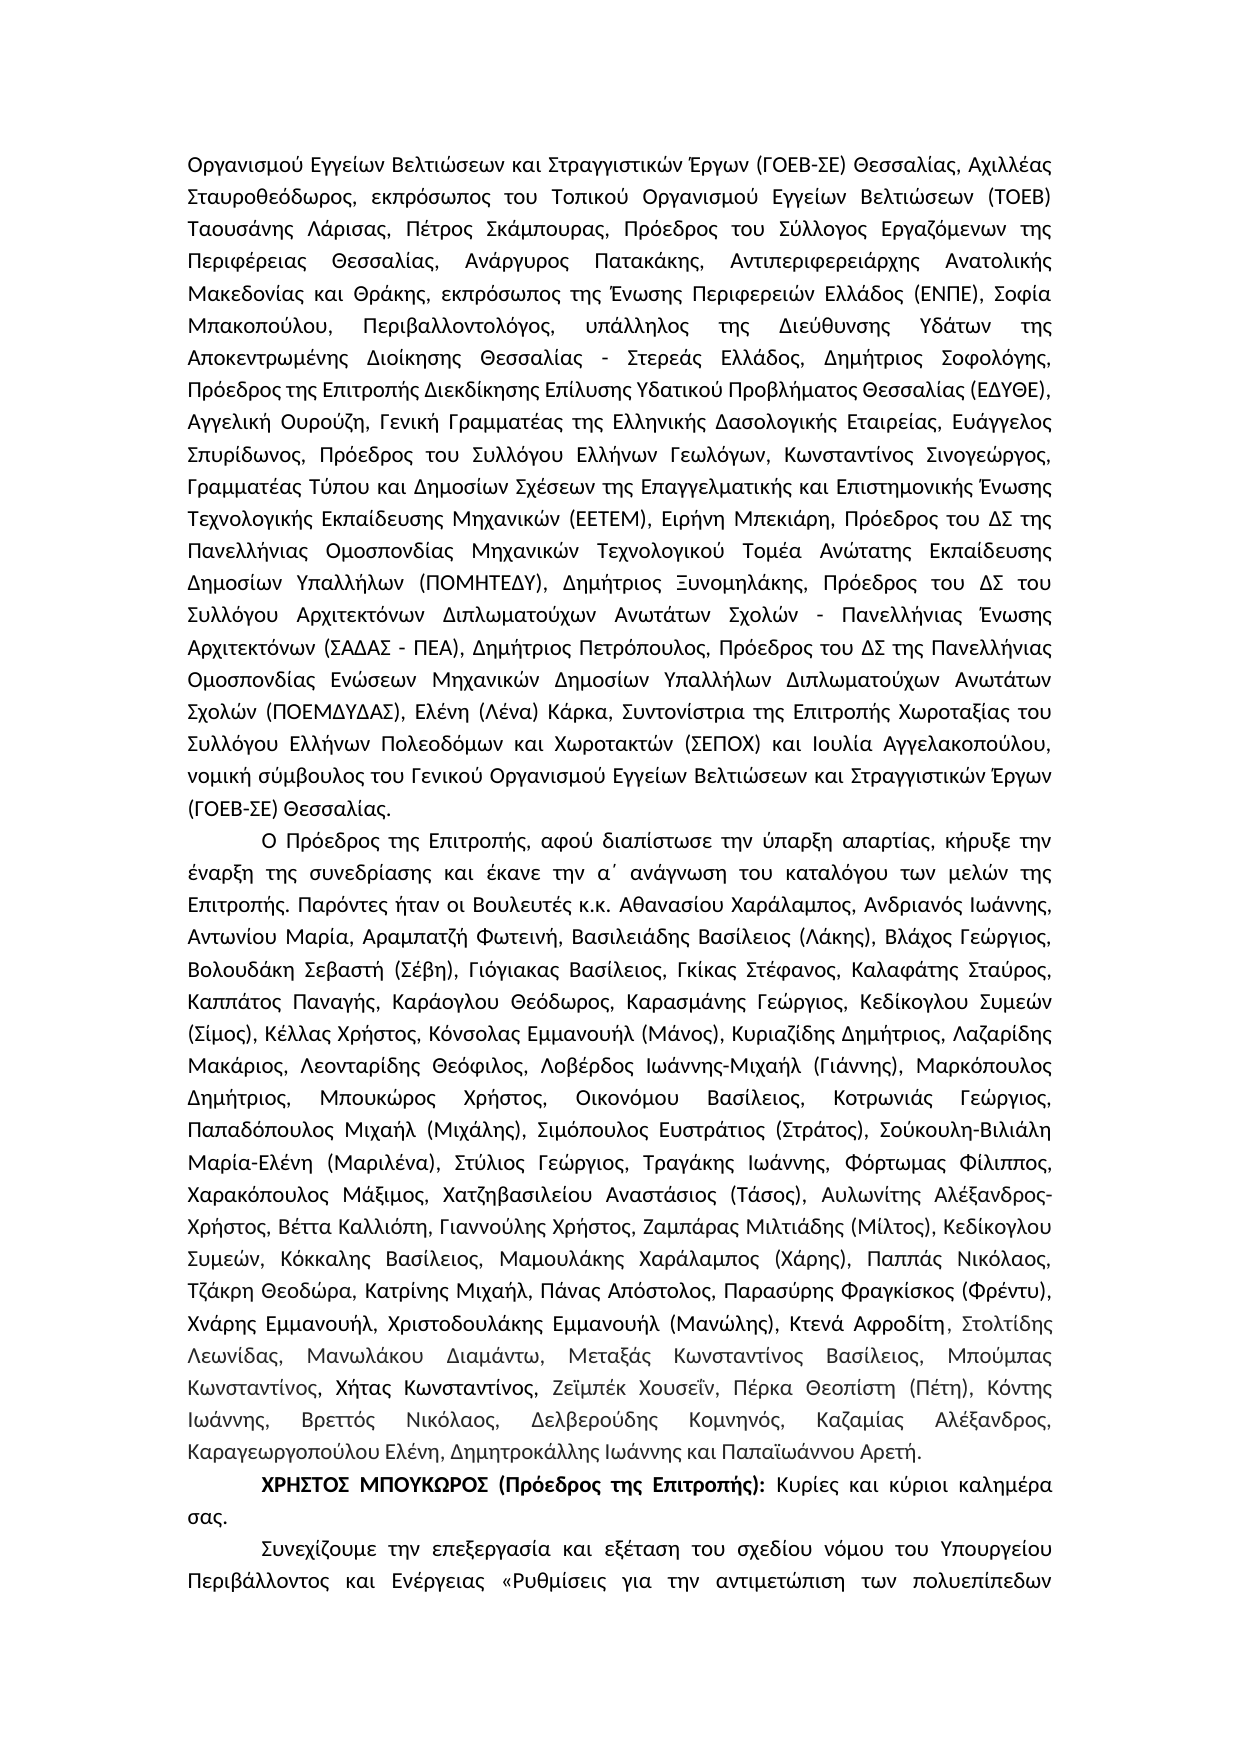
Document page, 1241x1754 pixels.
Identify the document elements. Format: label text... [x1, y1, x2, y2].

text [187, 150, 1053, 822]
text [187, 1534, 1053, 1594]
text ΧΡΗΣΤΟΣ ΜΠΟΥΚΩΡΟΣ (Πρόεδρος της Επιτροπής): Κυρίες και κύριοι καλημέρα σας. [187, 1470, 1053, 1530]
text Ο Πρόεδρος της Επιτροπής, αφού διαπίστωσε την ύπαρξη απαρτίας, κήρυξε την έναρξη της συνεδρίασης και έκανε την α΄ ανάγνωση του καταλόγου των μελών της Επιτροπής. Παρόντες ήταν οι Βουλευτές κ.κ. Αθανασίου Χαράλαμπος, Ανδριανός Ιωάννης, Αντωνίου Μαρία, Αραμπατζή Φωτεινή, Βασιλειάδης Βασίλειος (Λάκης), Βλάχος Γεώργιος, Βολουδάκη Σεβαστή (Σέβη), Γιόγιακας Βασίλειος, Γκίκας Στέφανος, Καλαφάτης Σταύρος, Καππάτος Παναγής, Καράογλου Θεόδωρος, Καρασμάνης Γεώργιος, Κεδίκογλου Συμεών (Σίμος), Κέλλας Χρήστος, Κόνσολας Εμμανουήλ (Μάνος), Κυριαζίδης Δημήτριος, Λαζαρίδης Μακάριος, Λεονταρίδης Θεόφιλος, Λοβέρδος Ιωάννης-Μιχαήλ (Γιάννης), Μαρκόπουλος Δημήτριος, Μπουκώρος Χρήστος, Οικονόμου Βασίλειος, Κοτρωνιάς Γεώργιος, Παπαδόπουλος Μιχαήλ (Μιχάλης), Σιμόπουλος Ευστράτιος (Στράτος), Σούκουλη-Βιλιάλη Μαρία-Ελένη (Μαριλένα), Στύλιος Γεώργιος, Τραγάκης Ιωάννης, Φόρτωμας Φίλιππος, Χαρακόπουλος Μάξιμος, Χατζηβασιλείου Αναστάσιος (Τάσος), Αυλωνίτης Αλέξανδρος-Χρήστος, Βέττα Καλλιόπη, Γιαννούλης Χρήστος, Ζαμπάρας Μιλτιάδης (Μίλτος), Κεδίκογλου Συμεών, Κόκκαλης Βασίλειος, Μαμουλάκης Χαράλαμπος (Χάρης), Παππάς Νικόλαος, Τζάκρη Θεοδώρα, Κατρίνης Μιχαήλ, Πάνας Απόστολος, Παρασύρης Φραγκίσκος (Φρέντυ), Χνάρης Εμμανουήλ, Χριστοδουλάκης Εμμανουήλ (Μανώλης), Κτενά Αφροδίτη, Στολτίδης Λεωνίδας, Μανωλάκου Διαμάντω, Μεταξάς Κωνσταντίνος Βασίλειος, Μπούμπας Κωνσταντίνος, Χήτας Κωνσταντίνος, Ζεϊμπέκ Χουσεΐν, Πέρκα Θεοπίστη (Πέτη), Κόντης Ιωάννης, Βρεττός Νικόλαος, Δελβερούδης Κομνηνός, Καζαμίας Αλέξανδρος, Καραγεωργοπούλου Ελένη, Δημητροκάλλης Ιωάννης και Παπαϊωάννου Αρετή. [187, 826, 1053, 1466]
